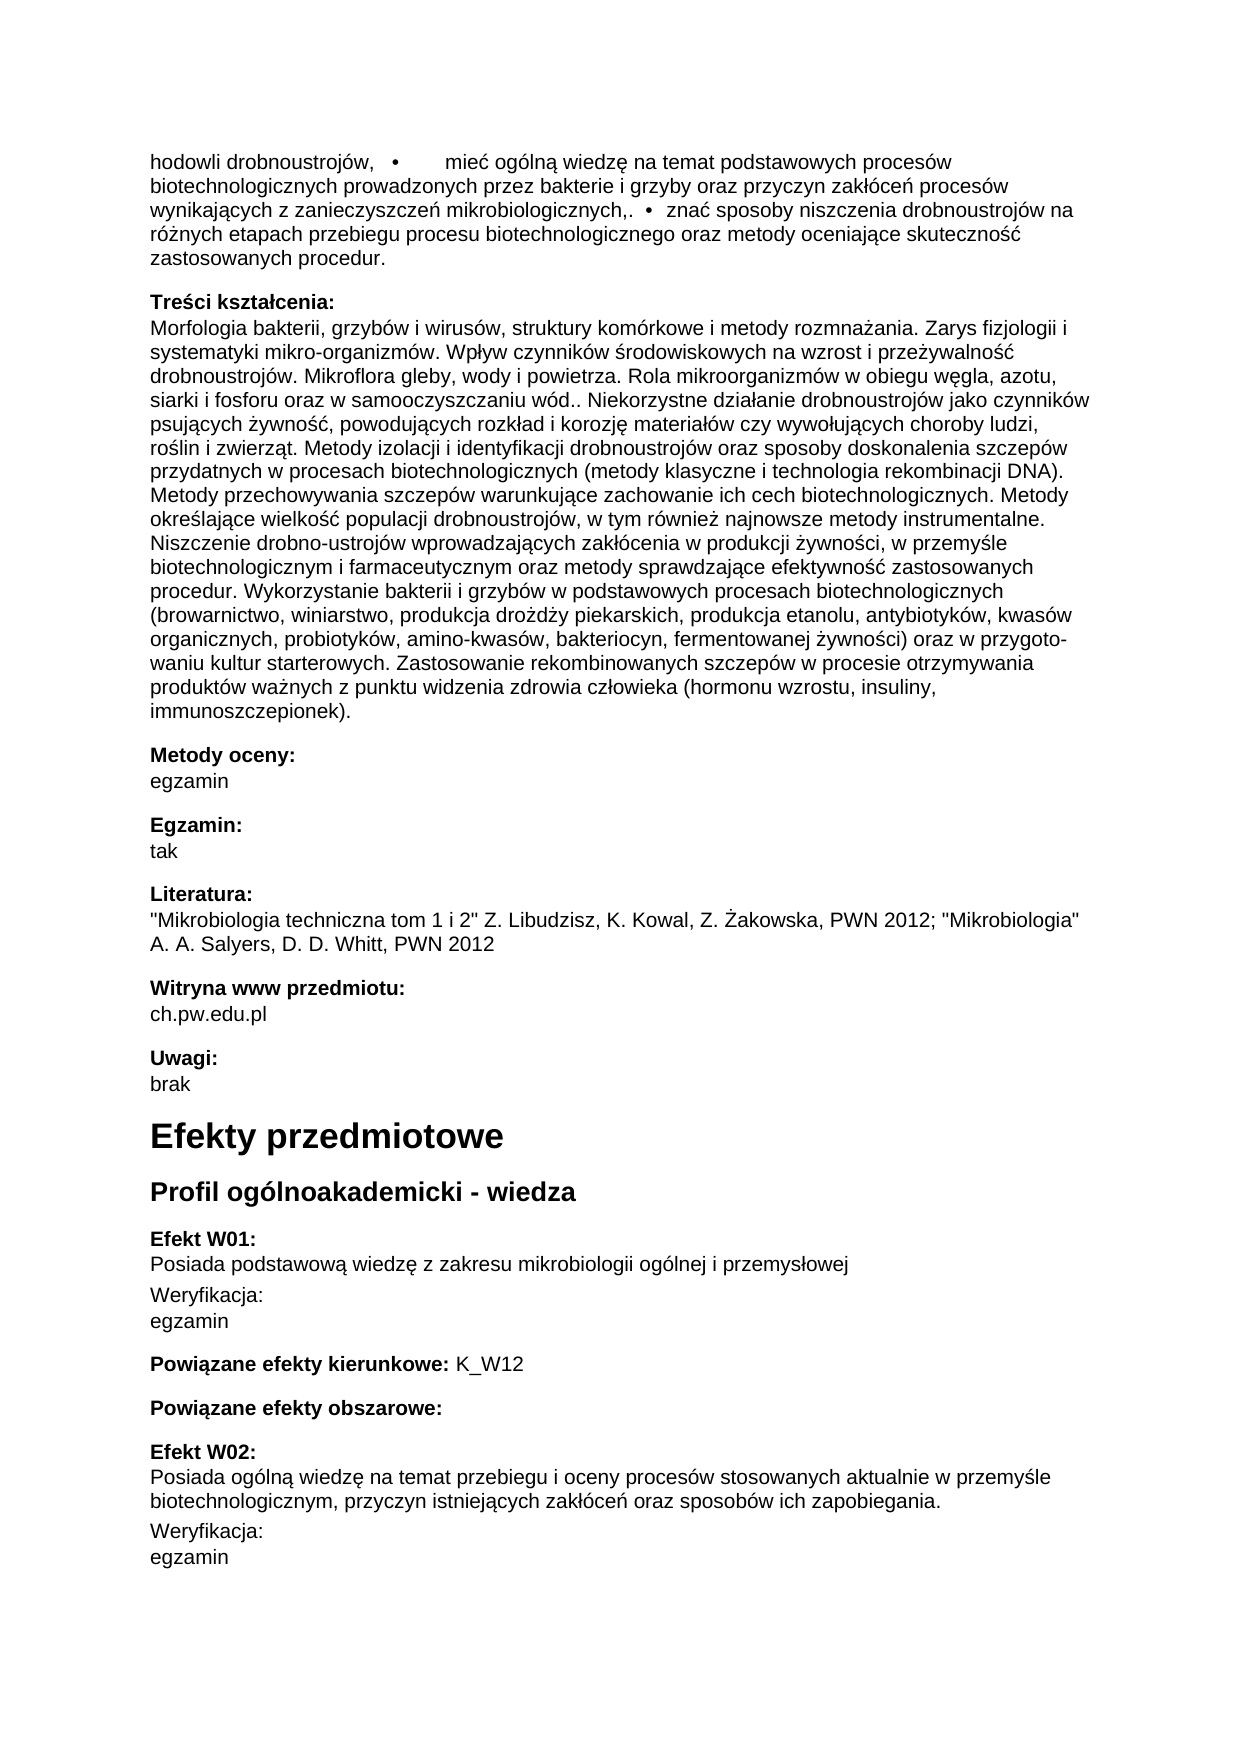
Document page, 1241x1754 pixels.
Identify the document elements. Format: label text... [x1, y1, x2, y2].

subtitle Efekty przedmiotowe [150, 1116, 1090, 1156]
text Efekt W01: [150, 1227, 1090, 1251]
text Egzamin: [150, 812, 1090, 836]
subtitle Profil ogólnoakademicki - wiedza [150, 1176, 1090, 1207]
text Posiada ogólną wiedzę na temat przebiegu i oceny procesów stosowanych aktualnie w przemyśle biotechnologicznym, przyczyn istniejących zakłóceń oraz sposobów ich zapobiegania. [150, 1465, 1090, 1513]
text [150, 150, 1090, 270]
text brak [150, 1072, 1090, 1096]
text tak [150, 838, 1090, 862]
text egzamin [150, 769, 1090, 793]
text Literatura: [150, 882, 1090, 906]
text ch.pw.edu.pl [150, 1002, 1090, 1026]
text Powiązane efekty obszarowe: [150, 1396, 1090, 1420]
text Morfologia bakterii, grzybów i wirusów, struktury komórkowe i metody rozmnażania. Zarys fizjologii i systematyki mikro-organizmów. Wpływ czynników środowiskowych na wzrost i przeżywalność drobnoustrojów. Mikroflora gleby, wody i powietrza. Rola mikroorganizmów w obiegu węgla, azotu, siarki i fosforu oraz w samooczyszczaniu wód.. Niekorzystne działanie drobnoustrojów jako czynników psujących żywność, powodujących rozkład i korozję materiałów czy wywołujących choroby ludzi, roślin i zwierząt. Metody izolacji i identyfikacji drobnoustrojów oraz sposoby doskonalenia szczepów przydatnych w procesach biotechnologicznych (metody klasyczne i technologia rekombinacji DNA). Metody przechowywania szczepów warunkujące zachowanie ich cech biotechnologicznych. Metody określające wielkość populacji drobnoustrojów, w tym również najnowsze metody instrumentalne. Niszczenie drobno-ustrojów wprowadzających zakłócenia w produkcji żywności, w przemyśle biotechnologicznym i farmaceutycznym oraz metody sprawdzające efektywność zastosowanych procedur. Wykorzystanie bakterii i grzybów w podstawowych procesach biotechnologicznych (browarnictwo, winiarstwo, produkcja drożdży piekarskich, produkcja etanolu, antybiotyków, kwasów organicznych, probiotyków, amino-kwasów, bakteriocyn, fermentowanej żywności) oraz w przygoto-waniu kultur starterowych. Zastosowanie rekombinowanych szczepów w procesie otrzymywania produktów ważnych z punktu widzenia zdrowia człowieka (hormonu wzrostu, insuliny, immunoszczepionek). [150, 316, 1090, 723]
text Powiązane efekty kierunkowe: K_W12 [150, 1352, 1090, 1376]
text egzamin [150, 1545, 1090, 1569]
text Weryfikacja: [150, 1519, 1090, 1543]
text "Mikrobiologia techniczna tom 1 i 2" Z. Libudzisz, K. Kowal, Z. Żakowska, PWN 2012; "Mikrobiologia" A. A. Salyers, D. D. Whitt, PWN 2012 [150, 908, 1090, 956]
text egzamin [150, 1308, 1090, 1332]
text Metody oceny: [150, 743, 1090, 767]
text Weryfikacja: [150, 1282, 1090, 1306]
text Posiada podstawową wiedzę z zakresu mikrobiologii ogólnej i przemysłowej [150, 1252, 1090, 1276]
text Treści kształcenia: [150, 289, 1090, 313]
text Efekt W02: [150, 1440, 1090, 1464]
text Witryna www przedmiotu: [150, 976, 1090, 1000]
text Uwagi: [150, 1046, 1090, 1070]
